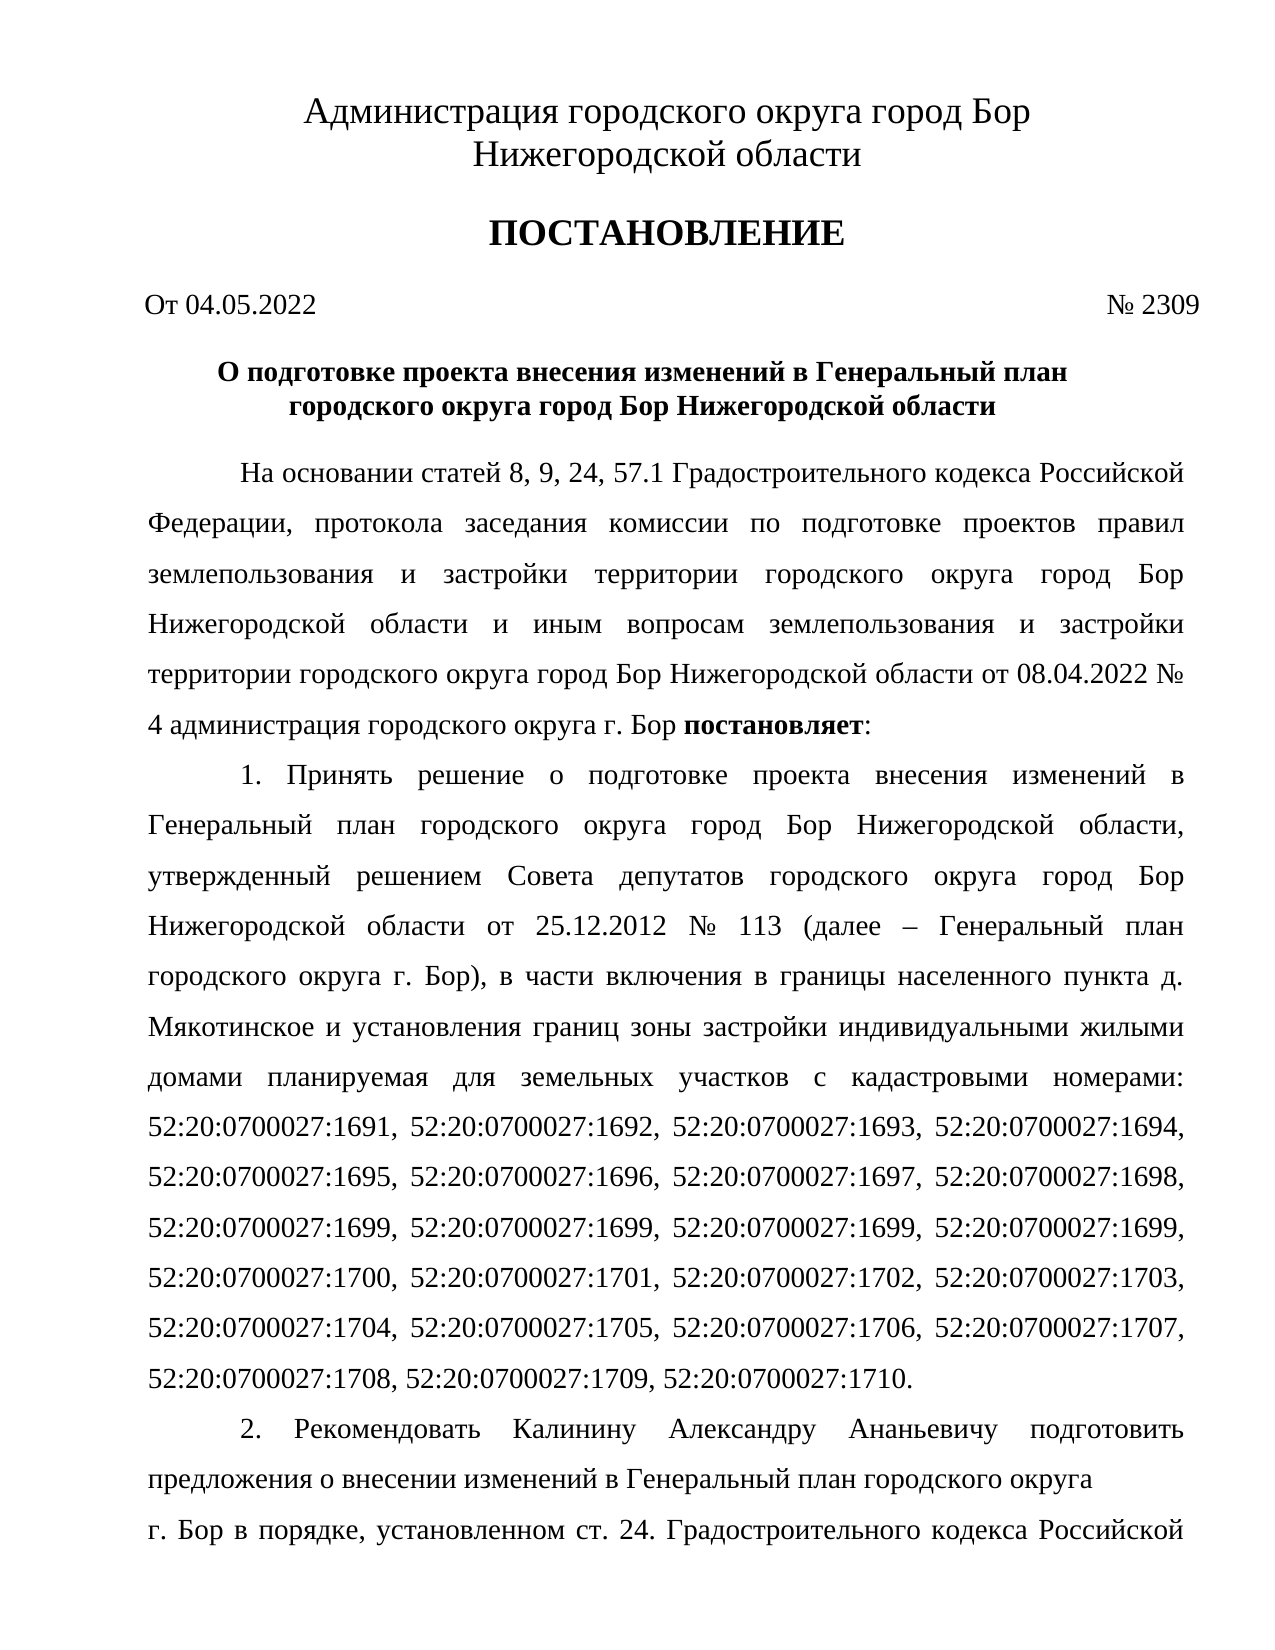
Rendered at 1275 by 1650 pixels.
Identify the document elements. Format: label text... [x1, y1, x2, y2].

text ПОСТАНОВЛЕНИЕ [148, 211, 1186, 254]
text Администрация городского округа город Бор [148, 89, 1186, 132]
table_header О подготовке проекта внесения изменений в Генеральный план городского округа город Бор Нижегородской области [133, 355, 1152, 422]
table_header От 04.05.2022 [133, 288, 617, 321]
text Нижегородской области [148, 132, 1186, 175]
table_header № 2309 [617, 288, 1211, 321]
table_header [136, 455, 1196, 1545]
